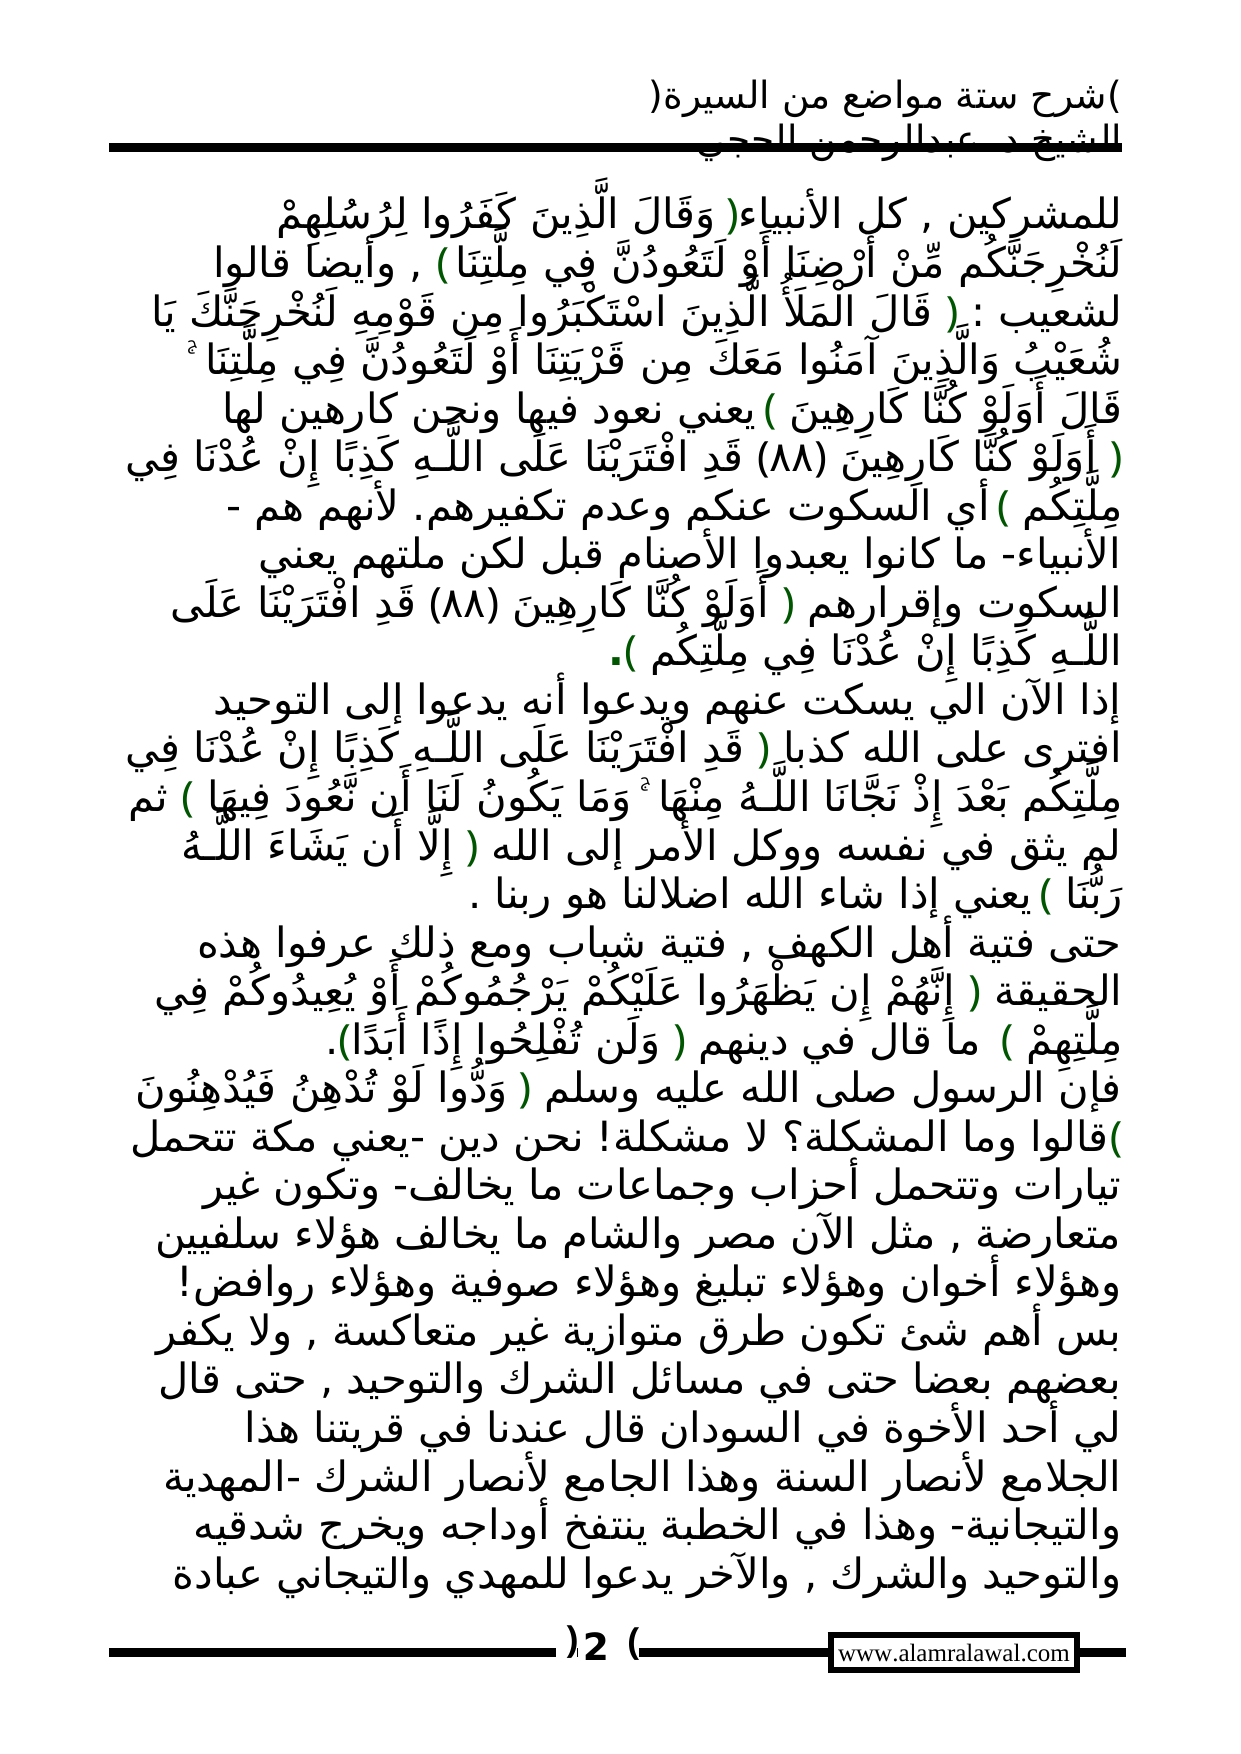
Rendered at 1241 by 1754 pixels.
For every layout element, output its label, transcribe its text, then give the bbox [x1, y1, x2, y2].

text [118, 1064, 1122, 1598]
text حتى فتية أهل الكهف , فتية شباب ومع ذلك عرفوا هذه الحقيقة ﴿ إِنَّهُمْ إِن يَظْهَرُوا عَلَيْكُمْ يَرْجُمُوكُمْ أَوْ يُعِيدُوكُمْ فِي مِلَّتِهِمْ ﴾ ما قال في دينهم ﴿ وَلَن تُفْلِحُوا إِذًا أَبَدًا﴾. [118, 918, 1122, 1064]
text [118, 190, 1122, 676]
text إذا الآن الي يسكت عنهم ويدعوا أنه يدعوا إلى التوحيد افترى على الله كذبا ﴿ قَدِ افْتَرَيْنَا عَلَى اللَّـهِ كَذِبًا إِنْ عُدْنَا فِي مِلَّتِكُم بَعْدَ إِذْ نَجَّانَا اللَّـهُ مِنْهَا ۚ وَمَا يَكُونُ لَنَا أَن نَّعُودَ فِيهَا ﴾ ثم لم يثق في نفسه ووكل الأمر إلى الله ﴿ إِلَّا أَن يَشَاءَ اللَّـهُ رَبُّنَا ﴾ يعني إذا شاء الله اضلالنا هو ربنا . [118, 676, 1122, 918]
